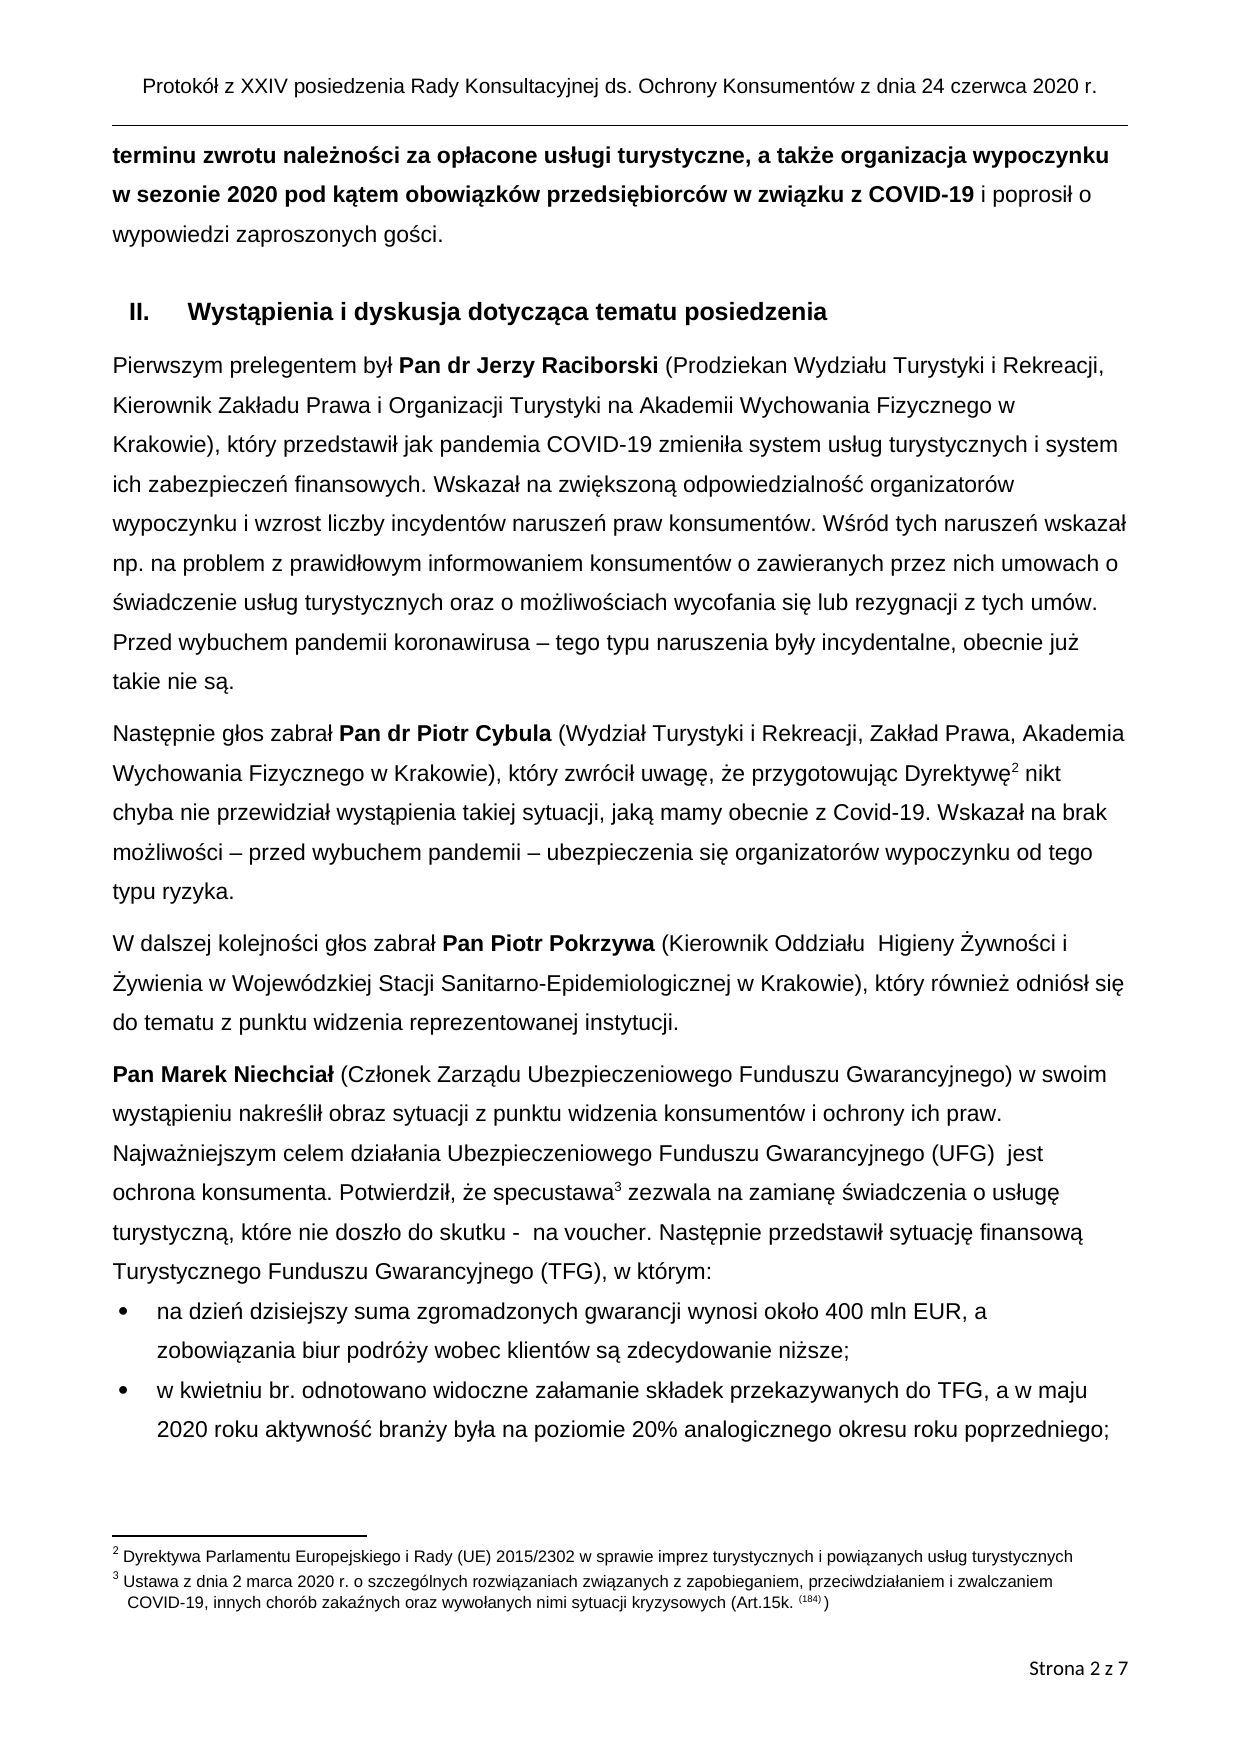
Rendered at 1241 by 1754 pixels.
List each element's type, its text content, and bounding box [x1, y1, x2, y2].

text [112, 142, 1128, 247]
text Pan Marek Niechciał (Członek Zarządu Ubezpieczeniowego Funduszu Gwarancyjnego) w swoim wystąpieniu nakreślił obraz sytuacji z punktu widzenia konsumentów i ochrony ich praw. Najważniejszym celem działania Ubezpieczeniowego Funduszu Gwarancyjnego (UFG) jest ochrona konsumenta. Potwierdził, że specustawa zezwala na zamianę świadczenia o usługę turystyczną, które nie doszło do skutku - na voucher. Następnie przedstawił sytuację finansową Turystycznego Funduszu Gwarancyjnego (TFG), w którym: [112, 1061, 1128, 1285]
list w kwietniu br. odnotowano widoczne załamanie składek przekazywanych do TFG, a w maju 2020 roku aktywność branży była na poziomie 20% analogicznego okresu roku poprzedniego; [119, 1377, 1128, 1443]
text W dalszej kolejności głos zabrał Pan Piotr Pokrzywa (Kierownik Oddziału Higieny Żywności i Żywienia w Wojewódzkiej Stacji Sanitarno-Epidemiologicznej w Krakowie), który również odniósł się do tematu z punktu widzenia reprezentowanej instytucji. [112, 930, 1128, 1035]
text Pierwszym prelegentem był Pan dr Jerzy Raciborski (Prodziekan Wydziału Turystyki i Rekreacji, Kierownik Zakładu Prawa i Organizacji Turystyki na Akademii Wychowania Fizycznego w Krakowie), który przedstawił jak pandemia COVID-19 zmieniła system usług turystycznych i system ich zabezpieczeń finansowych. Wskazał na zwiększoną odpowiedzialność organizatorów wypoczynku i wzrost liczby incydentów naruszeń praw konsumentów. Wśród tych naruszeń wskazał np. na problem z prawidłowym informowaniem konsumentów o zawieranych przez nich umowach o świadczenie usług turystycznych oraz o możliwościach wycofania się lub rezygnacji z tych umów. Przed wybuchem pandemii koronawirusa – tego typu naruszenia były incydentalne, obecnie już takie nie są. [112, 352, 1128, 694]
subtitle Wystąpienia i dyskusja dotycząca tematu posiedzenia [150, 297, 1128, 325]
text Następnie głos zabrał Pan dr Piotr Cybula (Wydział Turystyki i Rekreacji, Zakład Prawa, Akademia Wychowania Fizycznego w Krakowie), który zwrócił uwagę, że przygotowując Dyrektywę nikt chyba nie przewidział wystąpienia takiej sytuacji, jaką mamy obecnie z Covid-19. Wskazał na brak możliwości – przed wybuchem pandemii – ubezpieczenia się organizatorów wypoczynku od tego typu ryzyka. [112, 720, 1128, 904]
list na dzień dzisiejszy suma zgromadzonych gwarancji wynosi około 400 mln EUR, a zobowiązania biur podróży wobec klientów są zdecydowanie niższe; [119, 1298, 1128, 1364]
